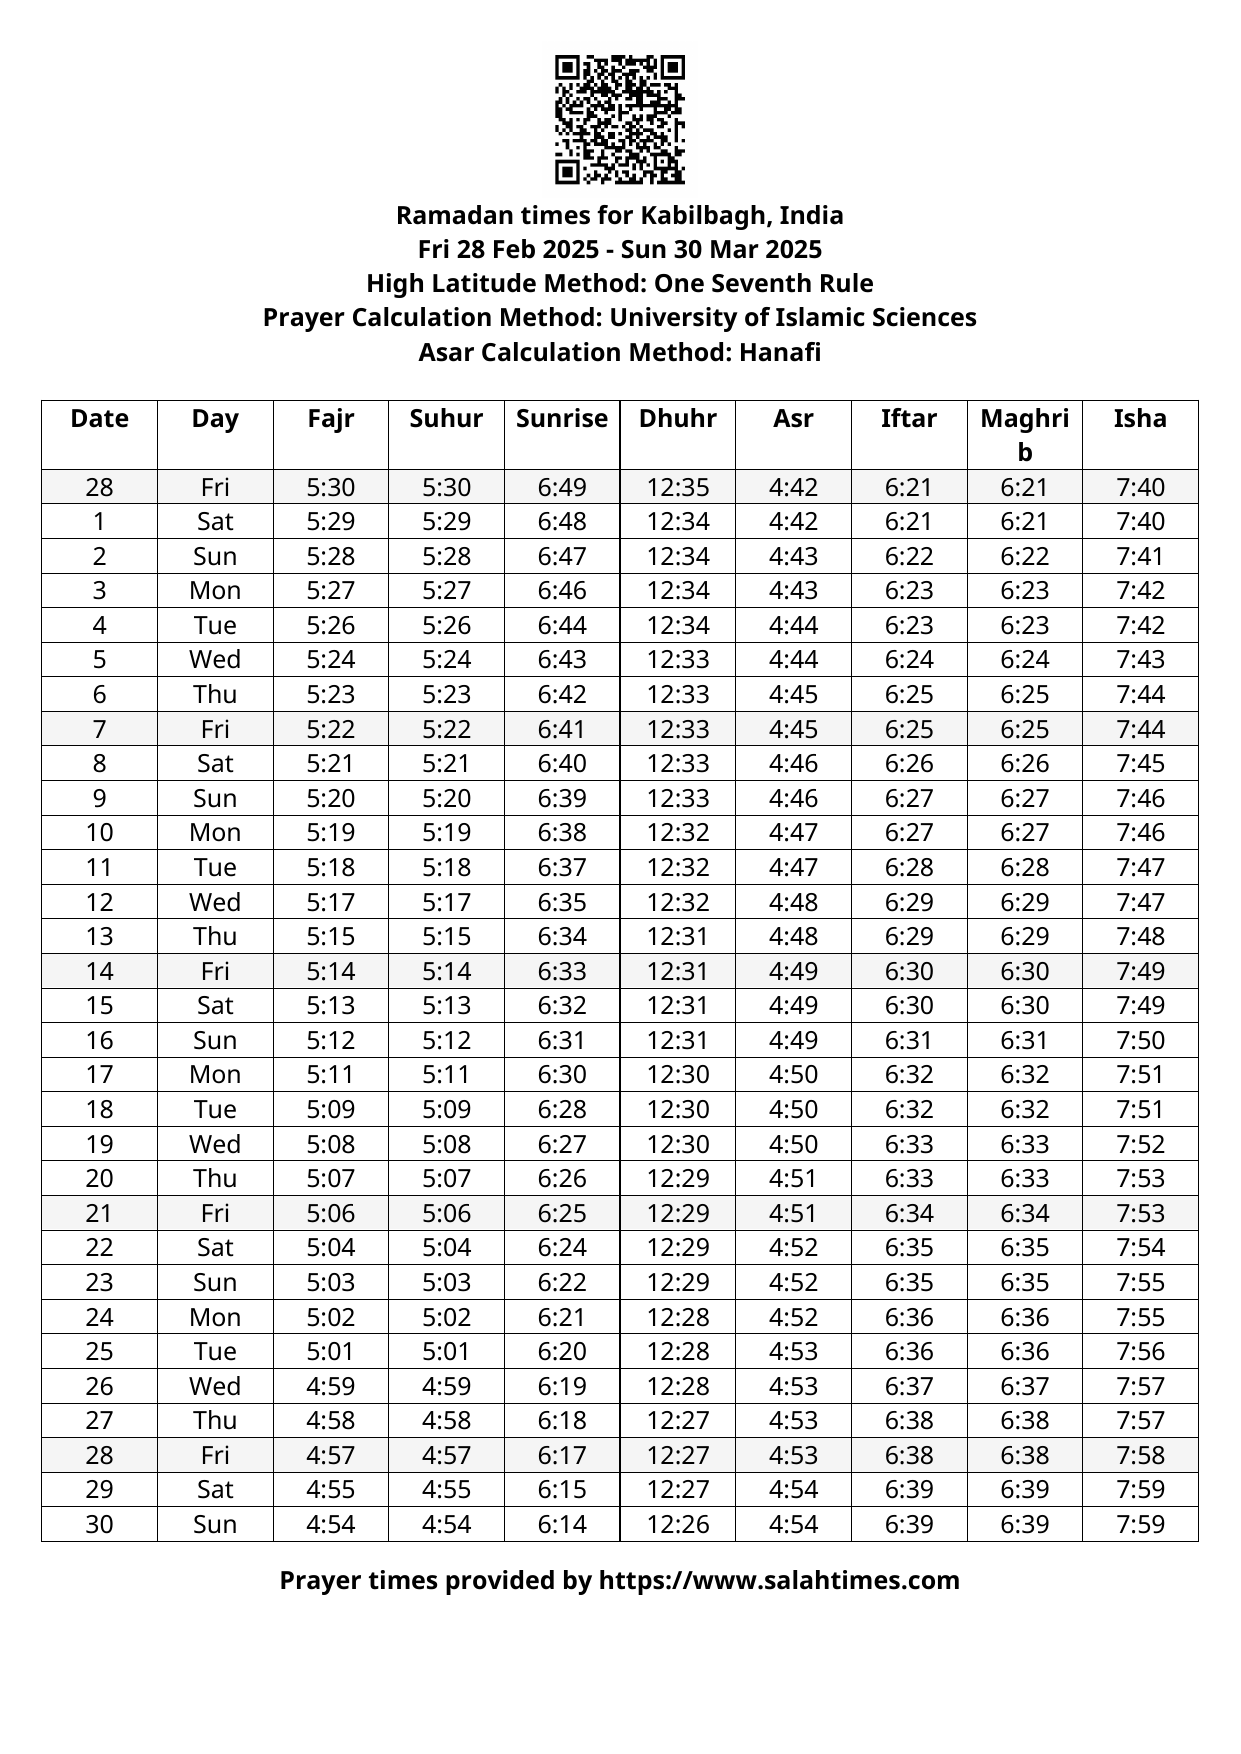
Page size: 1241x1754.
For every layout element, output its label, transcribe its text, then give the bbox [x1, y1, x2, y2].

table_cell 5:29 [389, 504, 504, 538]
table_cell 6:17 [505, 1438, 619, 1472]
table_cell Wed [158, 643, 273, 676]
table_cell Tue [158, 850, 273, 884]
table_cell 5:11 [389, 1058, 504, 1091]
table_cell 7:40 [1083, 504, 1198, 538]
table_cell 4 [42, 608, 157, 642]
table_cell 4:58 [389, 1404, 504, 1437]
table_cell 5:21 [274, 746, 388, 780]
table_cell 2 [42, 539, 157, 572]
table_cell 6:29 [852, 885, 967, 918]
table_cell 6:34 [852, 1196, 967, 1229]
table_header Date [42, 401, 157, 469]
table_cell 29 [42, 1473, 157, 1506]
table_header Suhur [389, 401, 504, 469]
table_cell 6:28 [505, 1092, 619, 1126]
table_cell 12:35 [621, 470, 735, 503]
table_cell 4:52 [736, 1265, 851, 1299]
table_cell 5:27 [389, 574, 504, 607]
table_header Asr [736, 401, 851, 469]
table_cell 7:55 [1083, 1265, 1198, 1299]
table_cell 4:46 [736, 746, 851, 780]
table_cell 5:29 [274, 504, 388, 538]
table_cell Sun [158, 1507, 273, 1541]
table_cell 5:12 [389, 1023, 504, 1057]
table_cell 5:12 [274, 1023, 388, 1057]
table_cell 6:35 [968, 1231, 1082, 1264]
table_cell 6:30 [968, 989, 1082, 1022]
table_cell 7:58 [1083, 1438, 1198, 1472]
table_cell 4:59 [274, 1369, 388, 1402]
table_cell 6:32 [968, 1058, 1082, 1091]
table_header Fajr [274, 401, 388, 469]
table_cell 6:35 [505, 885, 619, 918]
table_cell 6:30 [852, 954, 967, 987]
table_cell Sat [158, 504, 273, 538]
table_cell 5:30 [274, 470, 388, 503]
table_cell 27 [42, 1404, 157, 1437]
table_cell 12:28 [621, 1334, 735, 1368]
table_cell Mon [158, 1058, 273, 1091]
table_cell 4:54 [736, 1507, 851, 1541]
table_cell Mon [158, 574, 273, 607]
table_cell 5:14 [389, 954, 504, 987]
table_cell 4:50 [736, 1127, 851, 1160]
table_cell Fri [158, 954, 273, 987]
table_cell 6:18 [505, 1404, 619, 1437]
table_cell 16 [42, 1023, 157, 1057]
table_cell 25 [42, 1334, 157, 1368]
table_cell 7:43 [1083, 643, 1198, 676]
table_header Maghrib [968, 401, 1082, 469]
table_cell 5:19 [274, 816, 388, 849]
table_cell 6:38 [968, 1438, 1082, 1472]
text Prayer times provided by https://www.salahtimes.com [42, 1563, 1198, 1597]
table_cell 7:50 [1083, 1023, 1198, 1057]
table_cell 4:54 [274, 1507, 388, 1541]
table_cell 5:27 [274, 574, 388, 607]
table_cell 12:29 [621, 1265, 735, 1299]
table_cell 5:15 [389, 919, 504, 953]
table_cell 4:54 [736, 1473, 851, 1506]
table_cell 6:23 [968, 574, 1082, 607]
table_cell 7:57 [1083, 1404, 1198, 1437]
table_cell 5:20 [389, 781, 504, 814]
table_cell Thu [158, 1161, 273, 1195]
table_cell 19 [42, 1127, 157, 1160]
table_cell 5:01 [274, 1334, 388, 1368]
table_cell 5:04 [274, 1231, 388, 1264]
table_cell 4:45 [736, 677, 851, 711]
table_cell 7:45 [1083, 746, 1198, 780]
table_cell 5:19 [389, 816, 504, 849]
table_cell 12:33 [621, 712, 735, 745]
table_cell 12:33 [621, 746, 735, 780]
table_cell 4:43 [736, 574, 851, 607]
table_cell 6:21 [852, 470, 967, 503]
table_cell 6:27 [968, 816, 1082, 849]
table_cell 12:28 [621, 1300, 735, 1333]
table_cell Sat [158, 1473, 273, 1506]
table_cell 6:30 [852, 989, 967, 1022]
table_cell 9 [42, 781, 157, 814]
table_cell 5:13 [274, 989, 388, 1022]
table_cell 5:30 [389, 470, 504, 503]
table_cell 6:28 [852, 850, 967, 884]
table_cell 23 [42, 1265, 157, 1299]
table_cell 5:08 [274, 1127, 388, 1160]
table_cell 4:49 [736, 954, 851, 987]
table_cell 5:09 [274, 1092, 388, 1126]
table_cell 12:30 [621, 1092, 735, 1126]
table_cell 13 [42, 919, 157, 953]
table_cell 5:18 [389, 850, 504, 884]
table_cell 6:25 [968, 677, 1082, 711]
table_cell 6:42 [505, 677, 619, 711]
table_cell Fri [158, 712, 273, 745]
table_cell 7:55 [1083, 1300, 1198, 1333]
table_cell 12:27 [621, 1404, 735, 1437]
table_cell 24 [42, 1300, 157, 1333]
table_cell 7:49 [1083, 954, 1198, 987]
table_cell 7:46 [1083, 781, 1198, 814]
text High Latitude Method: One Seventh Rule [42, 266, 1198, 300]
table_cell 4:49 [736, 989, 851, 1022]
table_cell 6:36 [852, 1334, 967, 1368]
table_cell Wed [158, 885, 273, 918]
table_cell 6:36 [852, 1300, 967, 1333]
table_cell 5:17 [274, 885, 388, 918]
table_cell 6:25 [505, 1196, 619, 1229]
table_cell Sun [158, 1023, 273, 1057]
table_cell Tue [158, 1334, 273, 1368]
table_cell 1 [42, 504, 157, 538]
table_cell 7:42 [1083, 608, 1198, 642]
table_cell 6:23 [968, 608, 1082, 642]
table_cell 5 [42, 643, 157, 676]
table_cell 6:30 [968, 954, 1082, 987]
table_cell 10 [42, 816, 157, 849]
table_cell 6:37 [852, 1369, 967, 1402]
table_cell 4:55 [389, 1473, 504, 1506]
table_cell 6:38 [852, 1438, 967, 1472]
table_cell 6:33 [505, 954, 619, 987]
table_cell 12:31 [621, 1023, 735, 1057]
table_cell 7:56 [1083, 1334, 1198, 1368]
table_cell 6:32 [852, 1058, 967, 1091]
table_cell 4:47 [736, 850, 851, 884]
table_cell 4:49 [736, 1023, 851, 1057]
table_cell 6:27 [505, 1127, 619, 1160]
table_cell 6:25 [852, 677, 967, 711]
table_cell Sat [158, 989, 273, 1022]
table_cell 6:21 [852, 504, 967, 538]
table_cell 6:20 [505, 1334, 619, 1368]
table_cell 20 [42, 1161, 157, 1195]
table_cell 6:39 [852, 1473, 967, 1506]
table_cell Fri [158, 470, 273, 503]
table_cell 6:25 [852, 712, 967, 745]
table_cell 4:42 [736, 470, 851, 503]
table_cell 5:07 [389, 1161, 504, 1195]
table_cell 12:30 [621, 1127, 735, 1160]
table_header Dhuhr [621, 401, 735, 469]
table_cell 5:18 [274, 850, 388, 884]
table_cell 4:54 [389, 1507, 504, 1541]
table_cell 6:33 [852, 1127, 967, 1160]
table_cell Thu [158, 677, 273, 711]
table_cell 6:43 [505, 643, 619, 676]
table_cell 15 [42, 989, 157, 1022]
table_cell 6:35 [852, 1231, 967, 1264]
table_cell 5:22 [274, 712, 388, 745]
table_cell 7:53 [1083, 1161, 1198, 1195]
table_cell 11 [42, 850, 157, 884]
table_cell 5:02 [274, 1300, 388, 1333]
table_cell 12:30 [621, 1058, 735, 1091]
table_cell 4:44 [736, 608, 851, 642]
table_cell 6:49 [505, 470, 619, 503]
table_cell Wed [158, 1369, 273, 1402]
table_cell 5:11 [274, 1058, 388, 1091]
table_cell 6:37 [505, 850, 619, 884]
table_cell 4:44 [736, 643, 851, 676]
table_header Sunrise [505, 401, 619, 469]
table_cell 4:53 [736, 1369, 851, 1402]
picture [542, 41, 699, 198]
table_cell 12:33 [621, 643, 735, 676]
table_cell 12:32 [621, 885, 735, 918]
table_cell 14 [42, 954, 157, 987]
table_cell Sun [158, 781, 273, 814]
table_cell 6:26 [852, 746, 967, 780]
table_cell 6:32 [852, 1092, 967, 1126]
table_cell 4:57 [274, 1438, 388, 1472]
table_cell 30 [42, 1507, 157, 1541]
table_cell 5:13 [389, 989, 504, 1022]
table_cell 5:22 [389, 712, 504, 745]
table_cell 6:39 [852, 1507, 967, 1541]
table_cell 6:22 [852, 539, 967, 572]
table_cell 5:02 [389, 1300, 504, 1333]
table_cell 6:34 [968, 1196, 1082, 1229]
table_cell 26 [42, 1369, 157, 1402]
table_cell 6:27 [968, 781, 1082, 814]
table_cell 6:24 [968, 643, 1082, 676]
table_cell 4:51 [736, 1161, 851, 1195]
table_cell 6:44 [505, 608, 619, 642]
text Prayer Calculation Method: University of Islamic Sciences [42, 300, 1198, 334]
table_cell 12:28 [621, 1369, 735, 1402]
table_cell 7:53 [1083, 1196, 1198, 1229]
text Asar Calculation Method: Hanafi [42, 334, 1198, 368]
table_cell 5:17 [389, 885, 504, 918]
table_cell Fri [158, 1438, 273, 1472]
table_cell 7:48 [1083, 919, 1198, 953]
table_cell 5:26 [274, 608, 388, 642]
table_cell 5:23 [389, 677, 504, 711]
table_cell 12:34 [621, 608, 735, 642]
table_cell 28 [42, 1438, 157, 1472]
table_cell 7:57 [1083, 1369, 1198, 1402]
table_cell 6:23 [852, 608, 967, 642]
table_cell 7:41 [1083, 539, 1198, 572]
table_cell 5:09 [389, 1092, 504, 1126]
table_cell 7:40 [1083, 470, 1198, 503]
table_cell 21 [42, 1196, 157, 1229]
table_cell 5:28 [389, 539, 504, 572]
table_cell 7:47 [1083, 850, 1198, 884]
table_cell 6:26 [505, 1161, 619, 1195]
table_cell 6:30 [505, 1058, 619, 1091]
table_cell 5:24 [274, 643, 388, 676]
table_cell 12:34 [621, 539, 735, 572]
table_cell 6:26 [968, 746, 1082, 780]
table_cell 28 [42, 470, 157, 503]
table_cell Sat [158, 1231, 273, 1264]
table_cell 12:32 [621, 850, 735, 884]
table_cell 6 [42, 677, 157, 711]
table_cell 6:22 [505, 1265, 619, 1299]
text Fri 28 Feb 2025 - Sun 30 Mar 2025 [42, 232, 1198, 266]
table_cell 6:27 [852, 781, 967, 814]
table_cell 6:27 [852, 816, 967, 849]
table_cell 6:24 [852, 643, 967, 676]
table_cell 6:29 [968, 919, 1082, 953]
table_cell 4:53 [736, 1334, 851, 1368]
table_cell 6:23 [852, 574, 967, 607]
table_cell 6:22 [968, 539, 1082, 572]
table_cell 5:03 [274, 1265, 388, 1299]
table_cell 7:52 [1083, 1127, 1198, 1160]
table_cell 6:39 [968, 1473, 1082, 1506]
table_cell 7:44 [1083, 712, 1198, 745]
table_cell 6:19 [505, 1369, 619, 1402]
table_cell Wed [158, 1127, 273, 1160]
table_cell 4:47 [736, 816, 851, 849]
table_cell 7:44 [1083, 677, 1198, 711]
table_cell 22 [42, 1231, 157, 1264]
table_cell 12:34 [621, 574, 735, 607]
table_cell 4:42 [736, 504, 851, 538]
table_cell 6:31 [852, 1023, 967, 1057]
table_cell 12:31 [621, 954, 735, 987]
table_cell 5:03 [389, 1265, 504, 1299]
table_cell 6:29 [852, 919, 967, 953]
table_cell Tue [158, 608, 273, 642]
table_cell 6:38 [505, 816, 619, 849]
table_cell 4:46 [736, 781, 851, 814]
table_cell 7:47 [1083, 885, 1198, 918]
table_cell 6:38 [852, 1404, 967, 1437]
table_cell 6:21 [505, 1300, 619, 1333]
table_cell 7:46 [1083, 816, 1198, 849]
table_cell 6:41 [505, 712, 619, 745]
table_cell 12:27 [621, 1438, 735, 1472]
table_cell 5:21 [389, 746, 504, 780]
table_cell 12:29 [621, 1161, 735, 1195]
table_cell 6:33 [968, 1161, 1082, 1195]
table_cell 5:23 [274, 677, 388, 711]
table_cell 7:54 [1083, 1231, 1198, 1264]
table_cell 5:08 [389, 1127, 504, 1160]
table_cell 12:31 [621, 989, 735, 1022]
table_cell Sun [158, 1265, 273, 1299]
table_cell 4:51 [736, 1196, 851, 1229]
table_cell 6:34 [505, 919, 619, 953]
table_cell 4:59 [389, 1369, 504, 1402]
table_cell 6:46 [505, 574, 619, 607]
table_cell 6:25 [968, 712, 1082, 745]
table_cell 6:48 [505, 504, 619, 538]
table_cell 6:32 [968, 1092, 1082, 1126]
table_cell 12:29 [621, 1231, 735, 1264]
table_cell Thu [158, 1404, 273, 1437]
table_header Day [158, 401, 273, 469]
table_cell 6:40 [505, 746, 619, 780]
table_cell 12:27 [621, 1473, 735, 1506]
table_cell 5:06 [274, 1196, 388, 1229]
table_cell 4:48 [736, 919, 851, 953]
table_cell 4:55 [274, 1473, 388, 1506]
table_cell 12:29 [621, 1196, 735, 1229]
table_cell Mon [158, 1300, 273, 1333]
table_cell 12:33 [621, 781, 735, 814]
table_cell 5:14 [274, 954, 388, 987]
table_cell 7:59 [1083, 1507, 1198, 1541]
table_cell 6:21 [968, 470, 1082, 503]
table_cell 5:15 [274, 919, 388, 953]
table_cell 8 [42, 746, 157, 780]
table_cell 12:32 [621, 816, 735, 849]
table_cell 5:04 [389, 1231, 504, 1264]
table_cell 4:52 [736, 1231, 851, 1264]
table_cell 12:34 [621, 504, 735, 538]
table_cell 12:26 [621, 1507, 735, 1541]
table_cell 5:28 [274, 539, 388, 572]
table_cell 6:39 [505, 781, 619, 814]
table_cell 6:29 [968, 885, 1082, 918]
table_cell 4:53 [736, 1438, 851, 1472]
table_cell 6:36 [968, 1334, 1082, 1368]
table_cell 5:06 [389, 1196, 504, 1229]
table_cell 6:35 [852, 1265, 967, 1299]
table_cell 6:31 [968, 1023, 1082, 1057]
table_cell 4:50 [736, 1058, 851, 1091]
table_cell 7:51 [1083, 1092, 1198, 1126]
table_cell 7 [42, 712, 157, 745]
table_cell 5:24 [389, 643, 504, 676]
table_cell Fri [158, 1196, 273, 1229]
text Ramadan times for Kabilbagh, India [42, 198, 1198, 232]
table_cell 6:33 [968, 1127, 1082, 1160]
table_cell 6:28 [968, 850, 1082, 884]
table_header Iftar [852, 401, 967, 469]
table_cell 6:31 [505, 1023, 619, 1057]
table_cell 5:01 [389, 1334, 504, 1368]
table_cell Mon [158, 816, 273, 849]
table_cell Sun [158, 539, 273, 572]
table_cell 7:51 [1083, 1058, 1198, 1091]
table_cell 5:20 [274, 781, 388, 814]
table_cell 6:35 [968, 1265, 1082, 1299]
table_cell 6:21 [968, 504, 1082, 538]
table_cell 6:14 [505, 1507, 619, 1541]
table_cell 18 [42, 1092, 157, 1126]
table_cell Thu [158, 919, 273, 953]
table_cell 6:36 [968, 1300, 1082, 1333]
table_cell 12 [42, 885, 157, 918]
table_cell 12:33 [621, 677, 735, 711]
table_cell 6:15 [505, 1473, 619, 1506]
table_cell 17 [42, 1058, 157, 1091]
table_cell 7:59 [1083, 1473, 1198, 1506]
table_cell 4:53 [736, 1404, 851, 1437]
table_cell 6:38 [968, 1404, 1082, 1437]
table_cell Sat [158, 746, 273, 780]
table_cell 4:50 [736, 1092, 851, 1126]
table_cell 6:32 [505, 989, 619, 1022]
table_cell 4:58 [274, 1404, 388, 1437]
table_cell 5:07 [274, 1161, 388, 1195]
table_cell Tue [158, 1092, 273, 1126]
table_cell 7:49 [1083, 989, 1198, 1022]
table_cell 4:52 [736, 1300, 851, 1333]
table_cell 6:39 [968, 1507, 1082, 1541]
table_cell 4:57 [389, 1438, 504, 1472]
table_cell 7:42 [1083, 574, 1198, 607]
table_header Isha [1083, 401, 1198, 469]
table_cell 6:47 [505, 539, 619, 572]
table_cell 3 [42, 574, 157, 607]
table_cell 5:26 [389, 608, 504, 642]
table_cell 6:33 [852, 1161, 967, 1195]
table_cell 4:43 [736, 539, 851, 572]
table_cell 6:37 [968, 1369, 1082, 1402]
table_cell 4:45 [736, 712, 851, 745]
table_cell 6:24 [505, 1231, 619, 1264]
table_cell 12:31 [621, 919, 735, 953]
table_cell 4:48 [736, 885, 851, 918]
